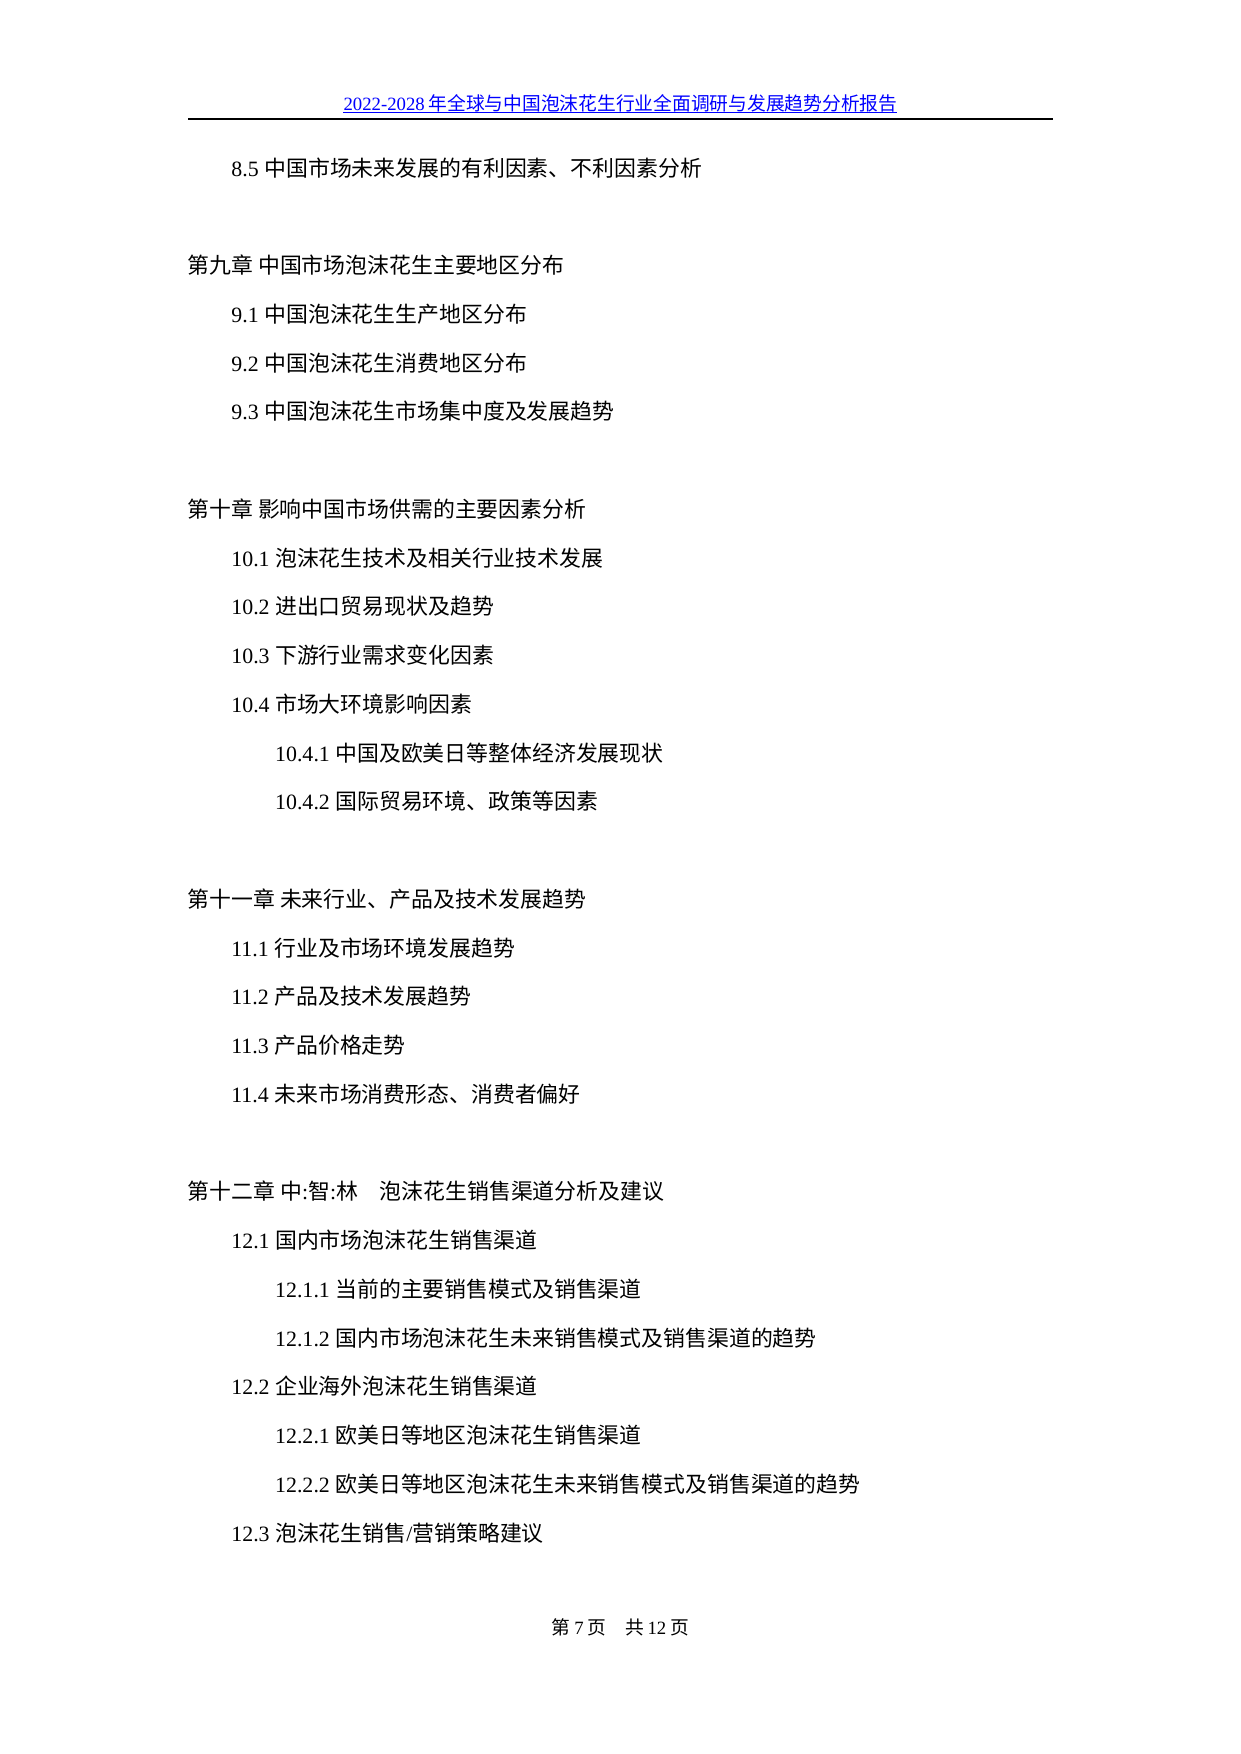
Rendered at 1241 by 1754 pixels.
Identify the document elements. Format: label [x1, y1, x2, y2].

text [187, 150, 1053, 1548]
